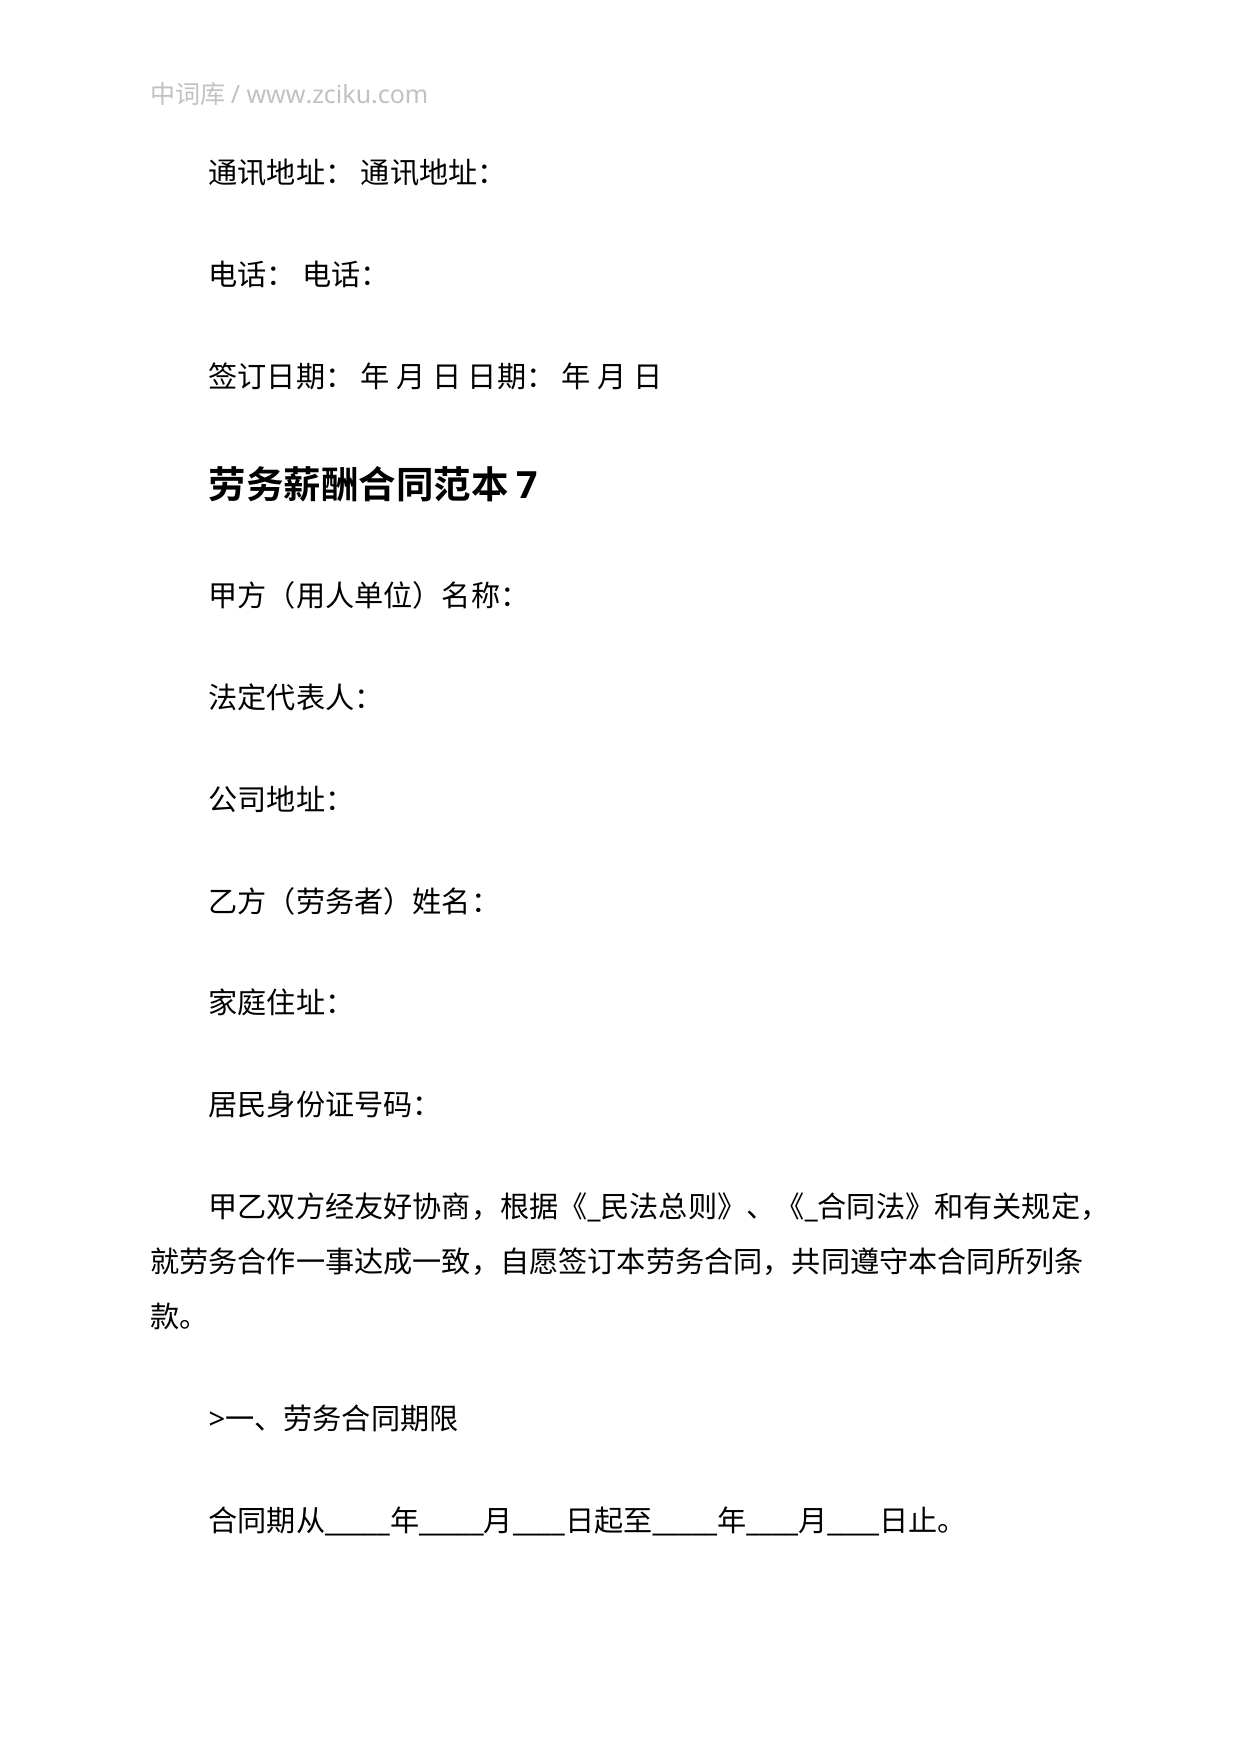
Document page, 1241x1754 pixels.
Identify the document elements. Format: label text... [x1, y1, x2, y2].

text 家庭住址： [150, 980, 1090, 1022]
text 通讯地址： 通讯地址： [150, 150, 1090, 192]
text 乙方（劳务者）姓名： [150, 878, 1090, 921]
text >一、劳务合同期限 [150, 1395, 1090, 1438]
text 公司地址： [150, 776, 1090, 819]
text 合同期从_____年_____月____日起至_____年____月____日止。 [150, 1497, 1090, 1539]
text 电话： 电话： [150, 252, 1090, 294]
text 签订日期： 年 月 日 日期： 年 月 日 [150, 353, 1090, 396]
text 居民身份证号码： [150, 1082, 1090, 1124]
text 甲方（用人单位）名称： [150, 573, 1090, 615]
text 劳务薪酬合同范本7 [150, 455, 1090, 510]
text 甲乙双方经友好协商，根据《_民法总则》、《_合同法》和有关规定，就劳务合作一事达成一致，自愿签订本劳务合同，共同遵守本合同所列条款。 [150, 1183, 1090, 1336]
text 法定代表人： [150, 675, 1090, 717]
